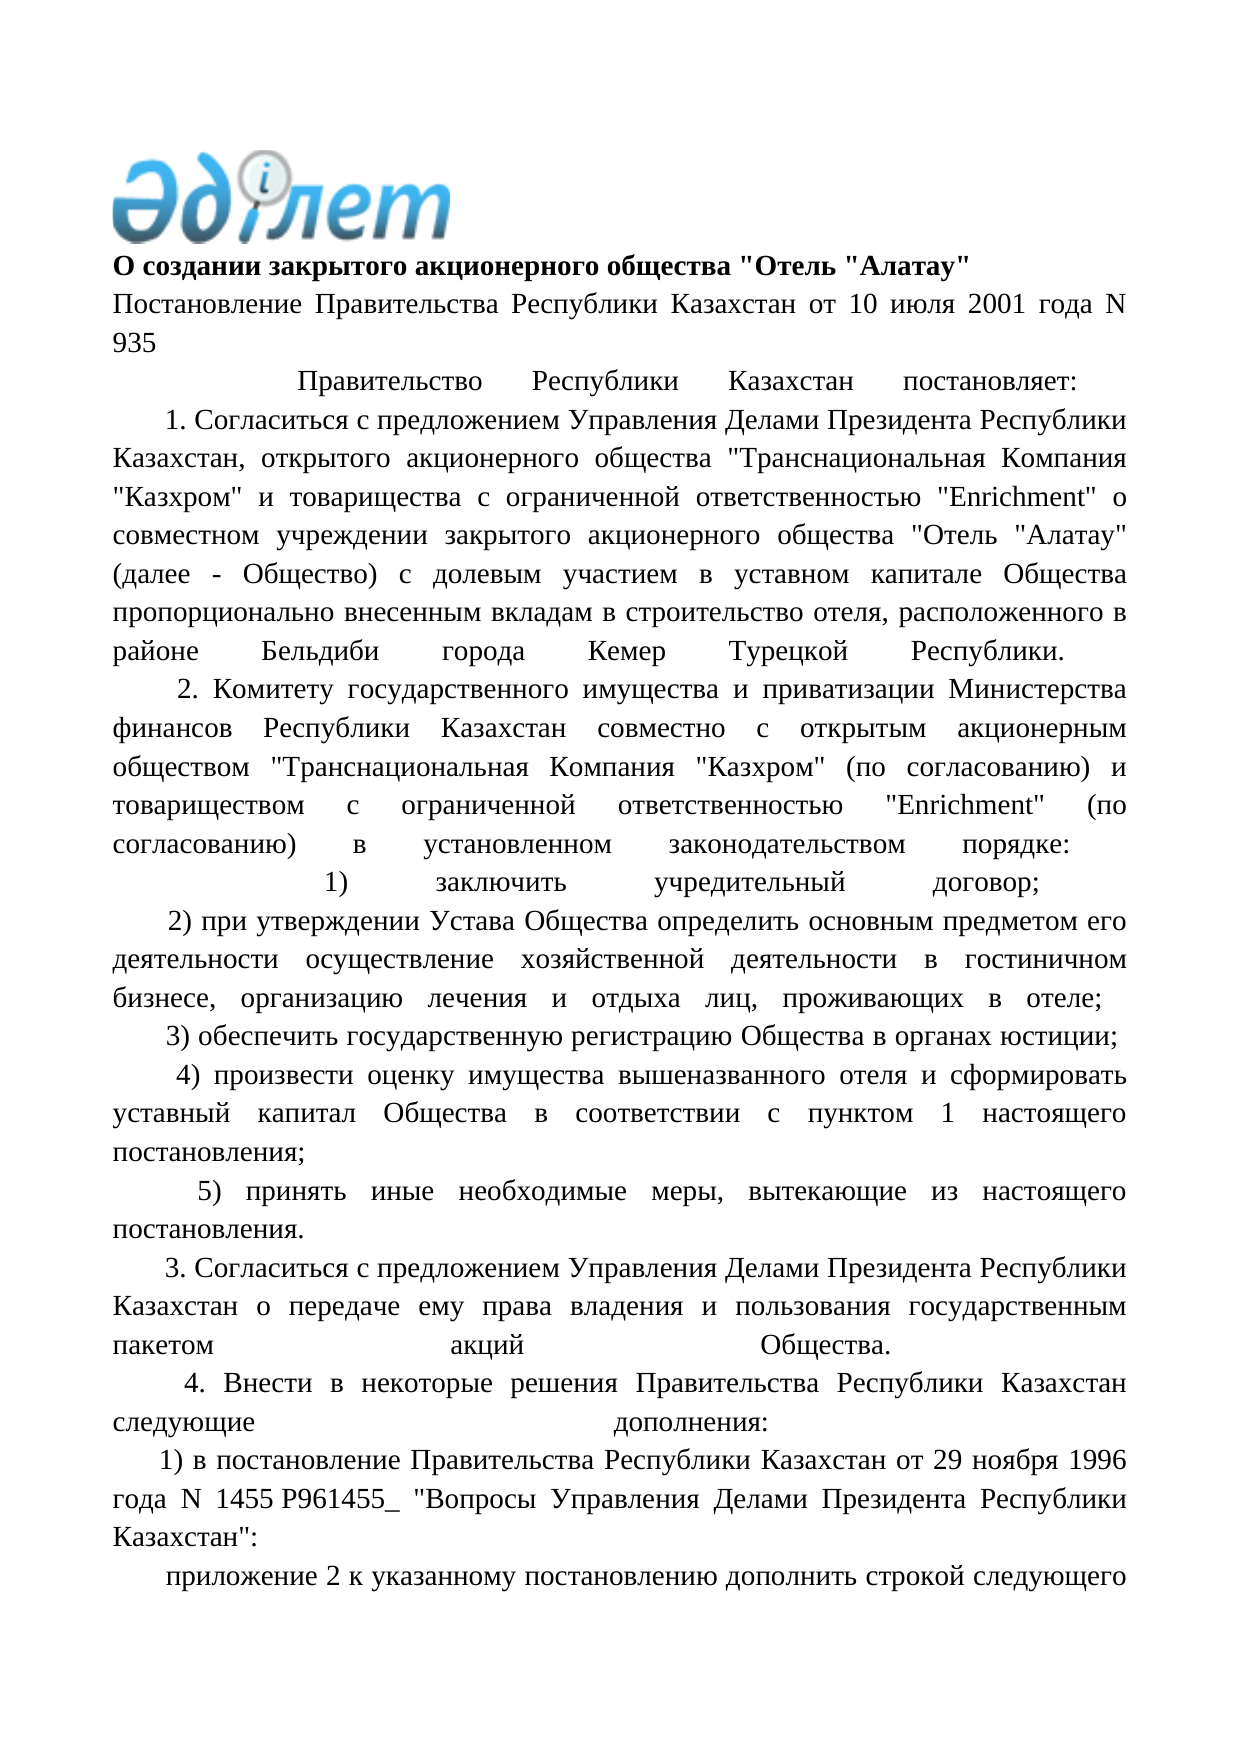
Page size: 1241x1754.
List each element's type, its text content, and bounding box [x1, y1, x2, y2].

text Постановление Правительства Республики Казахстан от 10 июля 2001 года N 935 [112, 286, 1128, 358]
picture [112, 150, 451, 244]
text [112, 363, 1128, 1592]
text О создании закрытого акционерного общества "Отель "Алатау" [112, 248, 1128, 281]
